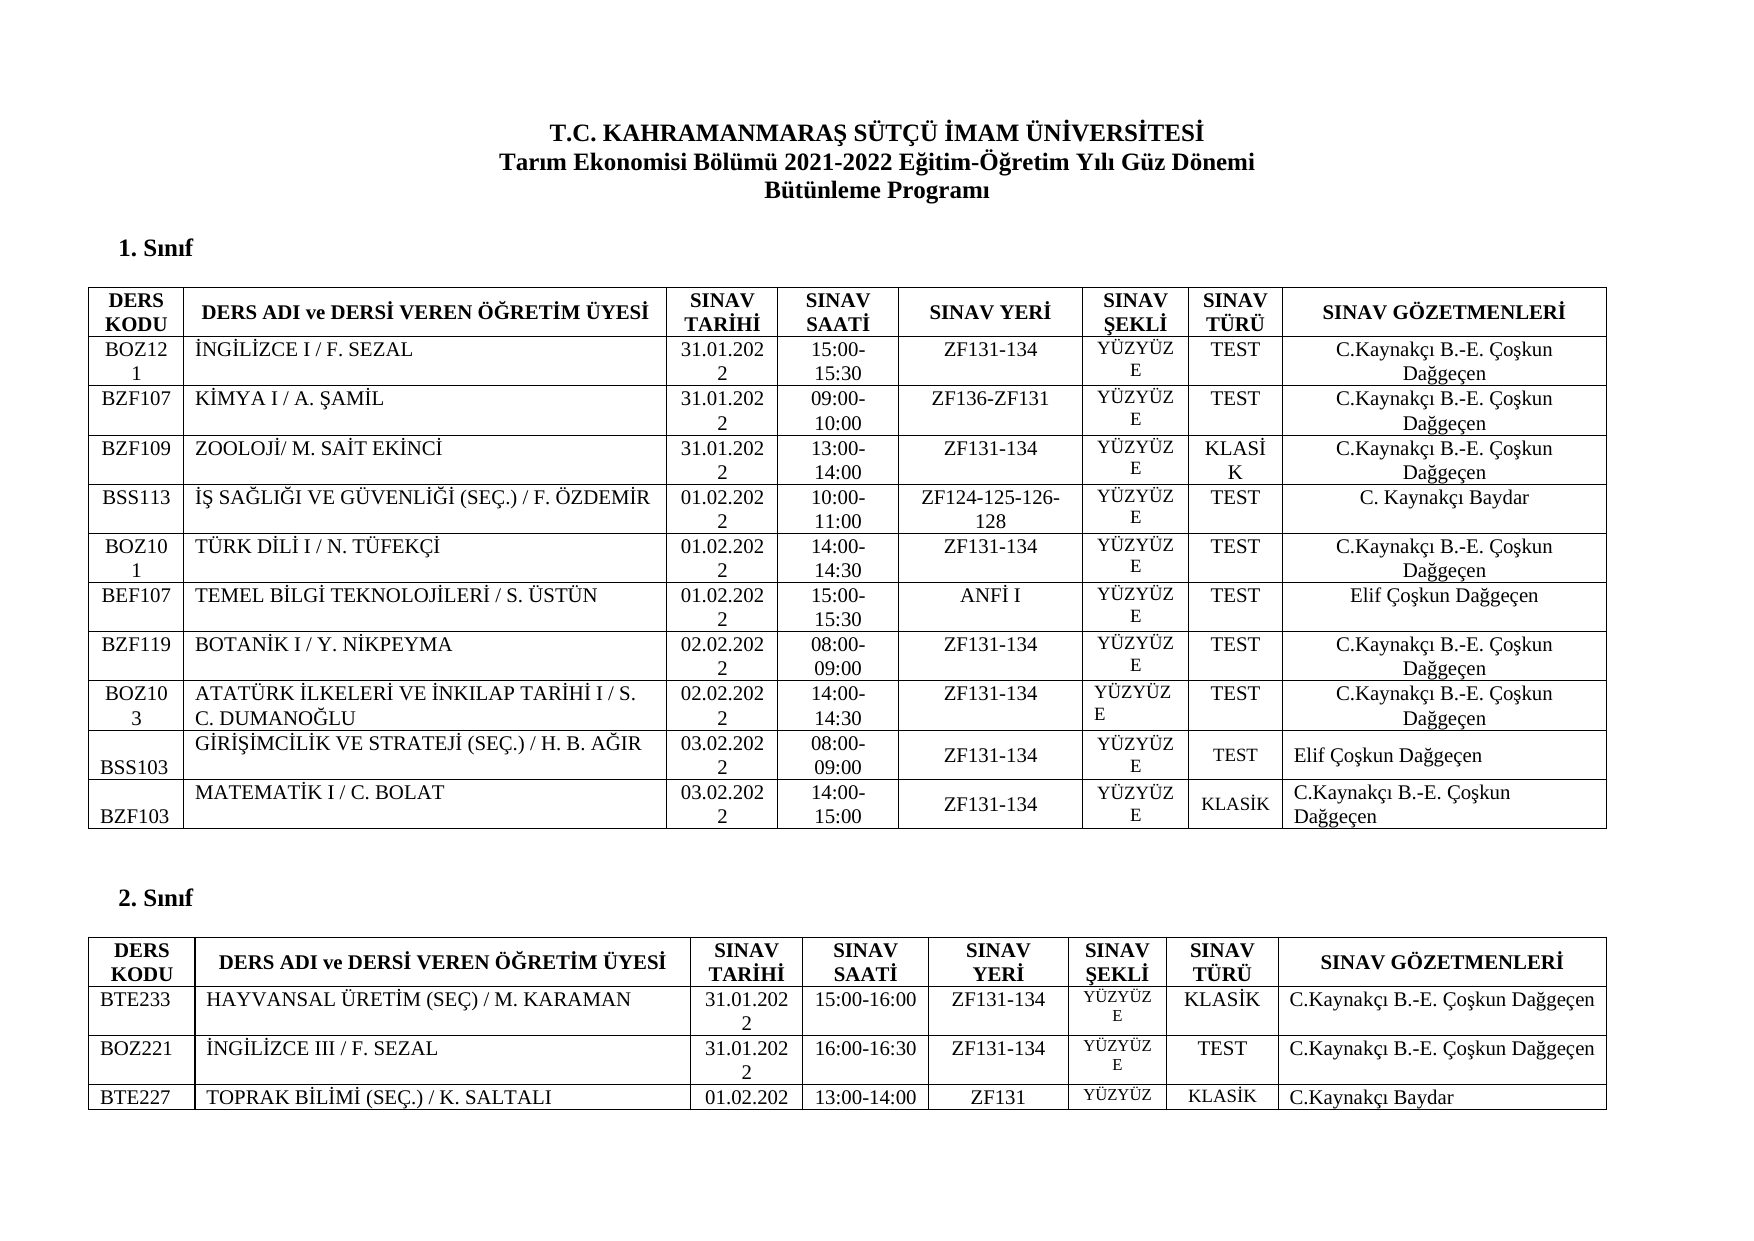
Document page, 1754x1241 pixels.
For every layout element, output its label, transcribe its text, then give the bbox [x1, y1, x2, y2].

table_header SINAV YERİ [929, 938, 1068, 986]
table_cell ZF131-134 [899, 780, 1082, 828]
table_header SINAV YERİ [899, 288, 1082, 336]
table_cell YÜZYÜZE [1083, 436, 1188, 484]
table_cell TEST [1189, 731, 1282, 779]
text Bütünleme Programı [118, 176, 1636, 204]
table_cell BZF107 [89, 386, 183, 434]
table_cell 10:00-11:00 [778, 485, 898, 533]
table_cell ZF136-ZF131 [899, 386, 1082, 434]
table_cell ZF124-125-126-128 [899, 485, 1082, 533]
table_cell BOTANİK I / Y. NİKPEYMA [184, 632, 666, 680]
table_header SINAV SAATİ [778, 288, 898, 336]
table_cell KİMYA I / A. ŞAMİL [184, 386, 666, 434]
table_cell KLASİK [1189, 780, 1282, 828]
table_cell 14:00-14:30 [778, 534, 898, 582]
text Tarım Ekonomisi Bölümü 2021-2022 Eğitim-Öğretim Yılı Güz Dönemi [118, 147, 1636, 176]
table_cell 01.02.2022 [691, 1085, 802, 1109]
table_cell TEST [1189, 485, 1282, 533]
table_header SINAV TARİHİ [667, 288, 777, 336]
table_cell YÜZYÜZE [1083, 780, 1188, 828]
table_header DERS KODU [89, 288, 183, 336]
table_cell BOZ121 [89, 337, 183, 385]
table_cell ZF131-134 [929, 1036, 1068, 1084]
table_cell BSS103 [89, 731, 183, 779]
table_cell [196, 1085, 690, 1109]
table_cell BOZ103 [89, 681, 183, 729]
table_cell TEST [1189, 386, 1282, 434]
table_cell 08:00-09:00 [778, 731, 898, 779]
table_cell ZF131 [929, 1085, 1068, 1109]
table_cell YÜZYÜZE [1083, 681, 1188, 729]
table_cell BSS113 [89, 485, 183, 533]
table_cell 02.02.2022 [667, 632, 777, 680]
table_cell ZF131-134 [929, 987, 1068, 1035]
table_header SINAV ŞEKLİ [1069, 938, 1166, 986]
table_cell C.Kaynakçı B.-E. Çoşkun Dağgeçen [1283, 386, 1606, 434]
table_cell GİRİŞİMCİLİK VE STRATEJİ (SEÇ.) / H. B. AĞIR [184, 731, 666, 779]
table_cell 15:00-16:00 [803, 987, 928, 1035]
table_cell BZF103 [89, 780, 183, 828]
table_cell C.Kaynakçı Baydar [1279, 1085, 1606, 1109]
table_cell BTE233 [89, 987, 194, 1035]
table_cell KLASİK [1189, 436, 1282, 484]
table_cell 15:00-15:30 [778, 583, 898, 631]
table_cell ATATÜRK İLKELERİ VE İNKILAP TARİHİ I / S. C. DUMANOĞLU [184, 681, 666, 729]
table_header SINAV TÜRÜ [1167, 938, 1278, 986]
table_cell 31.01.2022 [691, 1036, 802, 1084]
table_header DERS ADI ve DERSİ VEREN ÖĞRETİM ÜYESİ [196, 938, 690, 986]
table_cell TEST [1189, 583, 1282, 631]
table_header DERS ADI ve DERSİ VEREN ÖĞRETİM ÜYESİ [184, 288, 666, 336]
table_cell 14:00-15:00 [778, 780, 898, 828]
table_cell YÜZYÜZE [1069, 1036, 1166, 1084]
table_cell 02.02.2022 [667, 681, 777, 729]
table_cell 03.02.2022 [667, 780, 777, 828]
table_cell C.Kaynakçı B.-E. Çoşkun Dağgeçen [1283, 681, 1606, 729]
table_cell ZF131-134 [899, 436, 1082, 484]
table_cell 01.02.2022 [667, 485, 777, 533]
table_cell ZF131-134 [899, 731, 1082, 779]
table_cell 16:00-16:30 [803, 1036, 928, 1084]
table_cell KLASİK [1167, 1085, 1278, 1109]
table_cell YÜZYÜZE [1083, 386, 1188, 434]
table_cell ANFİ I [899, 583, 1082, 631]
table_cell KLASİK [1167, 987, 1278, 1035]
table_cell 14:00-14:30 [778, 681, 898, 729]
table_cell BZF109 [89, 436, 183, 484]
table_cell BOZ221 [89, 1036, 194, 1084]
table_cell YÜZYÜZE [1083, 485, 1188, 533]
table_cell ZF131-134 [899, 632, 1082, 680]
table_cell C.Kaynakçı B.-E. Çoşkun Dağgeçen [1283, 534, 1606, 582]
table_cell Elif Çoşkun Dağgeçen [1283, 731, 1606, 779]
table_cell C.Kaynakçı B.-E. Çoşkun Dağgeçen [1279, 987, 1606, 1035]
table_cell C.Kaynakçı B.-E. Çoşkun Dağgeçen [1283, 780, 1606, 828]
table_cell TÜRK DİLİ I / N. TÜFEKÇİ [184, 534, 666, 582]
table_cell C.Kaynakçı B.-E. Çoşkun Dağgeçen [1283, 337, 1606, 385]
table_cell ZOOLOJİ/ M. SAİT EKİNCİ [184, 436, 666, 484]
table_cell TEST [1189, 632, 1282, 680]
table_cell BTE227 [89, 1085, 194, 1109]
table_cell YÜZYÜZE [1083, 731, 1188, 779]
table_cell TEST [1189, 337, 1282, 385]
table_cell ZF131-134 [899, 681, 1082, 729]
table_header SINAV GÖZETMENLERİ [1279, 938, 1606, 986]
table_cell BEF107 [89, 583, 183, 631]
table_cell BZF119 [89, 632, 183, 680]
table_cell 03.02.2022 [667, 731, 777, 779]
table_cell YÜZYÜZE [1083, 632, 1188, 680]
table_cell 13:00-14:00 [778, 436, 898, 484]
table_cell HAYVANSAL ÜRETİM (SEÇ) / M. KARAMAN [196, 987, 690, 1035]
table_cell MATEMATİK I / C. BOLAT [184, 780, 666, 828]
table_cell İNGİLİZCE III / F. SEZAL [196, 1036, 690, 1084]
table_header SINAV GÖZETMENLERİ [1283, 288, 1606, 336]
table_header SINAV TARİHİ [691, 938, 802, 986]
table_cell 31.01.2022 [691, 987, 802, 1035]
table_cell 31.01.2022 [667, 337, 777, 385]
table_cell 01.02.2022 [667, 583, 777, 631]
table_cell Elif Çoşkun Dağgeçen [1283, 583, 1606, 631]
table_cell C.Kaynakçı B.-E. Çoşkun Dağgeçen [1283, 436, 1606, 484]
table_cell ZF131-134 [899, 337, 1082, 385]
table_cell YÜZYÜZE [1069, 987, 1166, 1035]
table_cell C.Kaynakçı B.-E. Çoşkun Dağgeçen [1283, 632, 1606, 680]
table_cell 01.02.2022 [667, 534, 777, 582]
table_cell 31.01.2022 [667, 386, 777, 434]
table_cell C. Kaynakçı Baydar [1283, 485, 1606, 533]
text T.C. KAHRAMANMARAŞ SÜTÇÜ İMAM ÜNİVERSİTESİ [118, 118, 1636, 147]
table_cell YÜZYÜZE [1083, 337, 1188, 385]
table_cell 08:00-09:00 [778, 632, 898, 680]
table_cell 31.01.2022 [667, 436, 777, 484]
table_cell ZF131-134 [899, 534, 1082, 582]
table_cell YÜZYÜZE [1083, 583, 1188, 631]
table_cell YÜZYÜZE [1083, 534, 1188, 582]
table_header SINAV ŞEKLİ [1083, 288, 1188, 336]
text 2. Sınıf [118, 883, 1636, 911]
table_cell TEST [1167, 1036, 1278, 1084]
table_cell İŞ SAĞLIĞI VE GÜVENLİĞİ (SEÇ.) / F. ÖZDEMİR [184, 485, 666, 533]
table_cell 13:00-14:00 [803, 1085, 928, 1109]
table_header SINAV TÜRÜ [1189, 288, 1282, 336]
text 1. Sınıf [118, 233, 1636, 262]
table_cell C.Kaynakçı B.-E. Çoşkun Dağgeçen [1279, 1036, 1606, 1084]
table_cell TEMEL BİLGİ TEKNOLOJİLERİ / S. ÜSTÜN [184, 583, 666, 631]
table_cell 09:00-10:00 [778, 386, 898, 434]
table_cell BOZ101 [89, 534, 183, 582]
table_header SINAV SAATİ [803, 938, 928, 986]
table_header DERS KODU [89, 938, 194, 986]
table_cell İNGİLİZCE I / F. SEZAL [184, 337, 666, 385]
table_cell TEST [1189, 681, 1282, 729]
table_cell 15:00-15:30 [778, 337, 898, 385]
table_cell YÜZYÜZE [1069, 1085, 1166, 1109]
table_cell TEST [1189, 534, 1282, 582]
